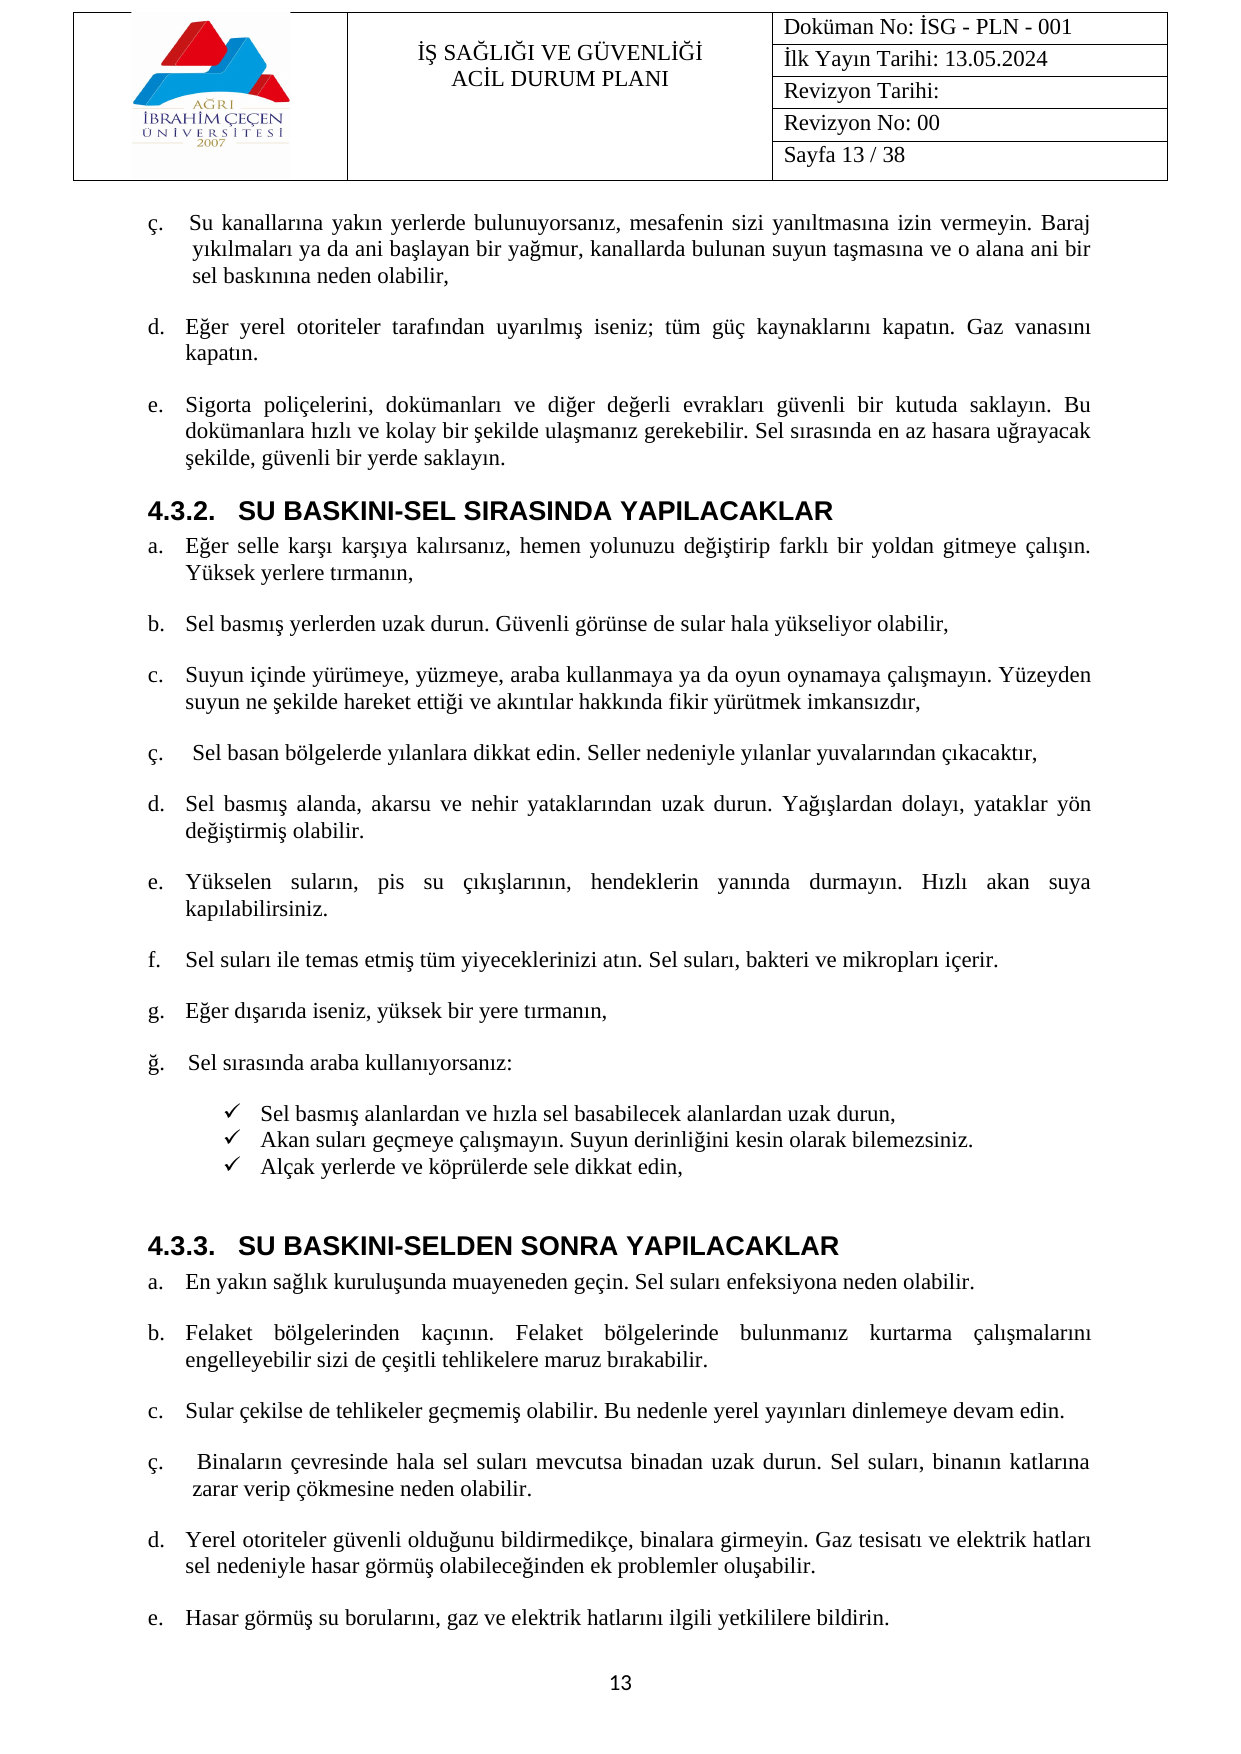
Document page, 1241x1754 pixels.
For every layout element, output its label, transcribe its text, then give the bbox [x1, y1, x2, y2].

list Hasar görmüş su borularını, gaz ve elektrik hatlarını ilgili yetkililere bildirin. [148, 1604, 1093, 1630]
list Eğer selle karşı karşıya kalırsanız, hemen yolunuzu değiştirip farklı bir yoldan gitmeye çalışın. Yüksek yerlere tırmanın, [148, 532, 1093, 585]
list Eğer yerel otoriteler tarafından uyarılmış iseniz; tüm güç kaynaklarını kapatın. Gaz vanasını kapatın. [148, 313, 1093, 366]
list Sel suları ile temas etmiş tüm yiyeceklerinizi atın. Sel suları, bakteri ve mikropları içerir. [148, 946, 1093, 972]
text ç. Su kanallarına yakın yerlerde bulunuyorsanız, mesafenin sizi yanıltmasına izin vermeyin. Baraj yıkılmaları ya da ani başlayan bir yağmur, kanallarda bulunan suyun taşmasına ve o alana ani bir sel baskınına neden olabilir, [148, 209, 1093, 288]
list Sular çekilse de tehlikeler geçmemiş olabilir. Bu nedenle yerel yayınları dinlemeye devam edin. [148, 1397, 1093, 1423]
text ç. Sel basan bölgelerde yılanlara dikkat edin. Seller nedeniyle yılanlar yuvalarından çıkacaktır, [148, 739, 1093, 766]
list Sel basmış yerlerden uzak durun. Güvenli görünse de sular hala yükseliyor olabilir, [148, 610, 1093, 636]
list Suyun içinde yürümeye, yüzmeye, araba kullanmaya ya da oyun oynamaya çalışmayın. Yüzeyden suyun ne şekilde hareket ettiği ve akıntılar hakkında fikir yürütmek imkansızdır, [148, 661, 1093, 714]
list Yerel otoriteler güvenli olduğunu bildirmedikçe, binalara girmeyin. Gaz tesisatı ve elektrik hatları sel nedeniyle hasar görmüş olabileceğinden ek problemler oluşabilir. [148, 1526, 1093, 1579]
text ç. Binaların çevresinde hala sel suları mevcutsa binadan uzak durun. Sel suları, binanın katlarına zarar verip çökmesine neden olabilir. [148, 1448, 1093, 1501]
picture [131, 12, 291, 180]
list Sigorta poliçelerini, dokümanları ve diğer değerli evrakları güvenli bir kutuda saklayın. Bu dokümanlara hızlı ve kolay bir şekilde ulaşmanız gerekebilir. Sel sırasında en az hasara uğrayacak şekilde, güvenli bir yerde saklayın. [148, 391, 1093, 470]
list Yükselen suların, pis su çıkışlarının, hendeklerin yanında durmayın. Hızlı akan suya kapılabilirsiniz. [148, 868, 1093, 921]
list En yakın sağlık kuruluşunda muayeneden geçin. Sel suları enfeksiyona neden olabilir. [148, 1268, 1093, 1294]
list Eğer dışarıda iseniz, yüksek bir yere tırmanın, [148, 997, 1093, 1024]
list Sel basmış alanlardan ve hızla sel basabilecek alanlardan uzak durun, [223, 1100, 1093, 1126]
text ğ. Sel sırasında araba kullanıyorsanız: [148, 1049, 1093, 1075]
subtitle 4.3.2. SU BASKINI-SEL SIRASINDA YAPILACAKLAR [148, 495, 1093, 526]
subtitle 4.3.3. SU BASKINI-SELDEN SONRA YAPILACAKLAR [148, 1230, 1093, 1262]
list Felaket bölgelerinden kaçının. Felaket bölgelerinde bulunmanız kurtarma çalışmalarını engelleyebilir sizi de çeşitli tehlikelere maruz bırakabilir. [148, 1319, 1093, 1372]
list Alçak yerlerde ve köprülerde sele dikkat edin, [223, 1153, 1093, 1179]
list Akan suları geçmeye çalışmayın. Suyun derinliğini kesin olarak bilemezsiniz. [223, 1126, 1093, 1153]
list Sel basmış alanda, akarsu ve nehir yataklarından uzak durun. Yağışlardan dolayı, yataklar yön değiştirmiş olabilir. [148, 791, 1093, 843]
